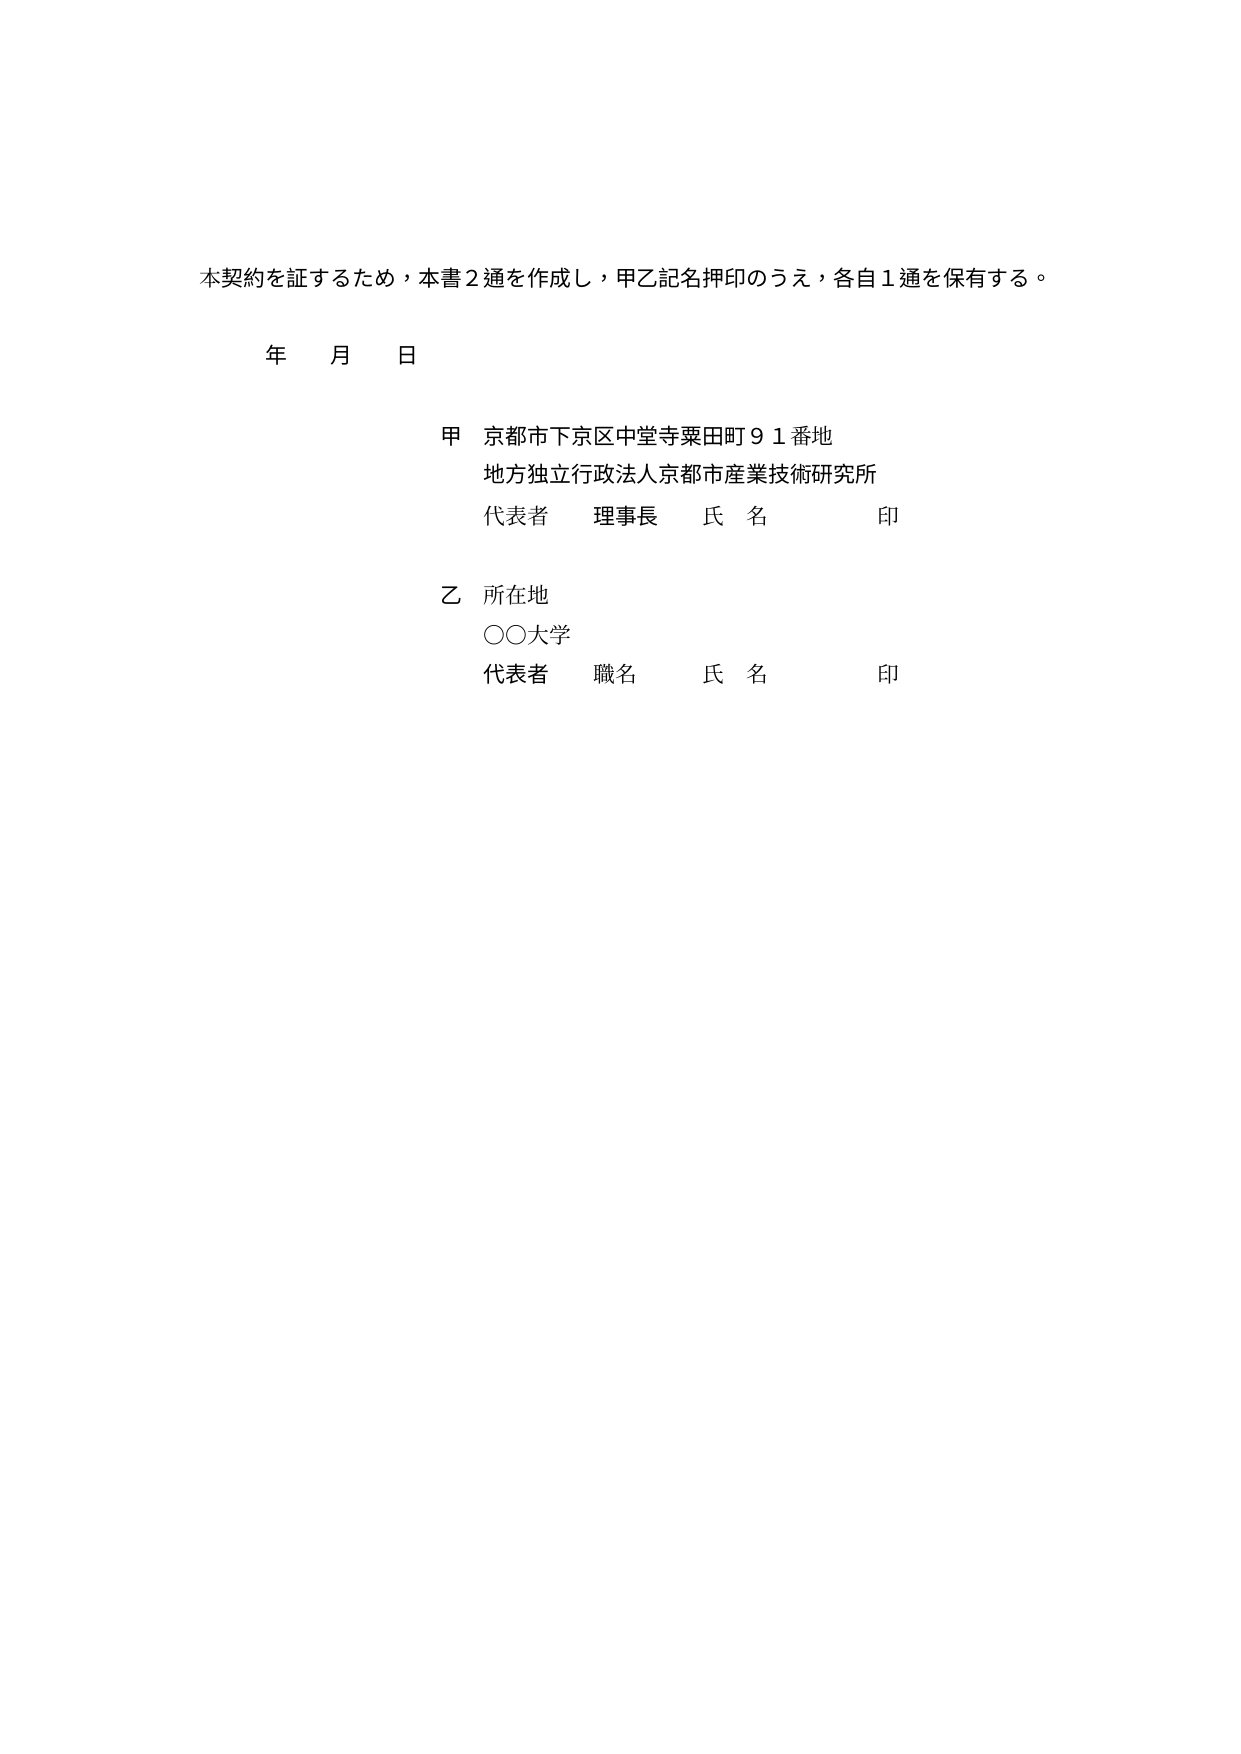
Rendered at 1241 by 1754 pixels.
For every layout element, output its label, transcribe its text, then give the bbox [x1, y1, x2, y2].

text 〇〇大学 [177, 614, 1063, 653]
text 乙 所在地 [177, 574, 1063, 614]
text 代表者 理事長 氏 名 印 [177, 495, 1063, 534]
text 年 月 日 [177, 336, 1063, 376]
text 地方独立行政法人京都市産業技術研究所 [177, 455, 1063, 495]
text 本契約を証するため，本書２通を作成し，甲乙記名押印のうえ，各自１通を保有する。 [177, 257, 1063, 296]
text 代表者 職名 氏 名 印 [177, 653, 1063, 693]
text 甲 京都市下京区中堂寺粟田町９１番地 [177, 415, 1063, 455]
